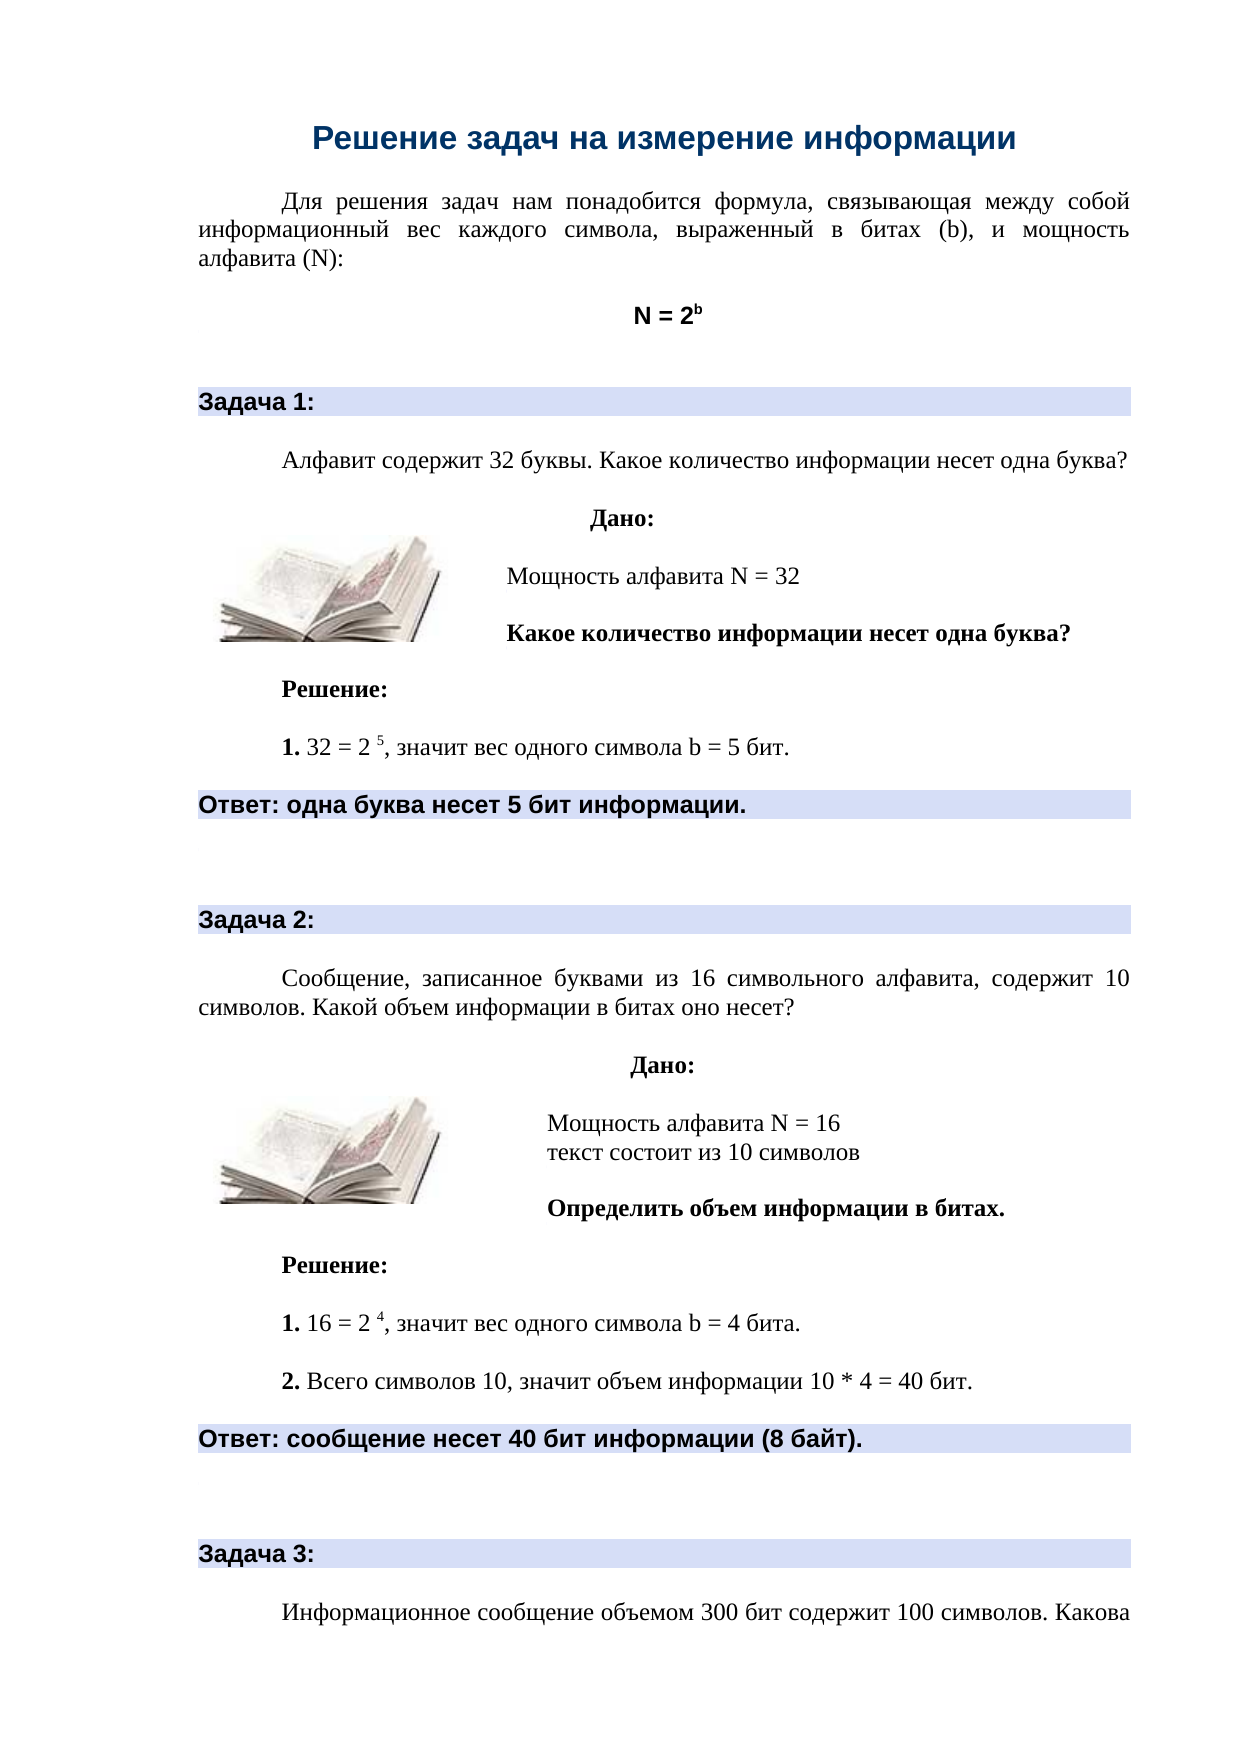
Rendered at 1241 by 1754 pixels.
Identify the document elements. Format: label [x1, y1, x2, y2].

table_header [177, 118, 1152, 1626]
picture [212, 1096, 449, 1204]
picture [212, 535, 449, 642]
